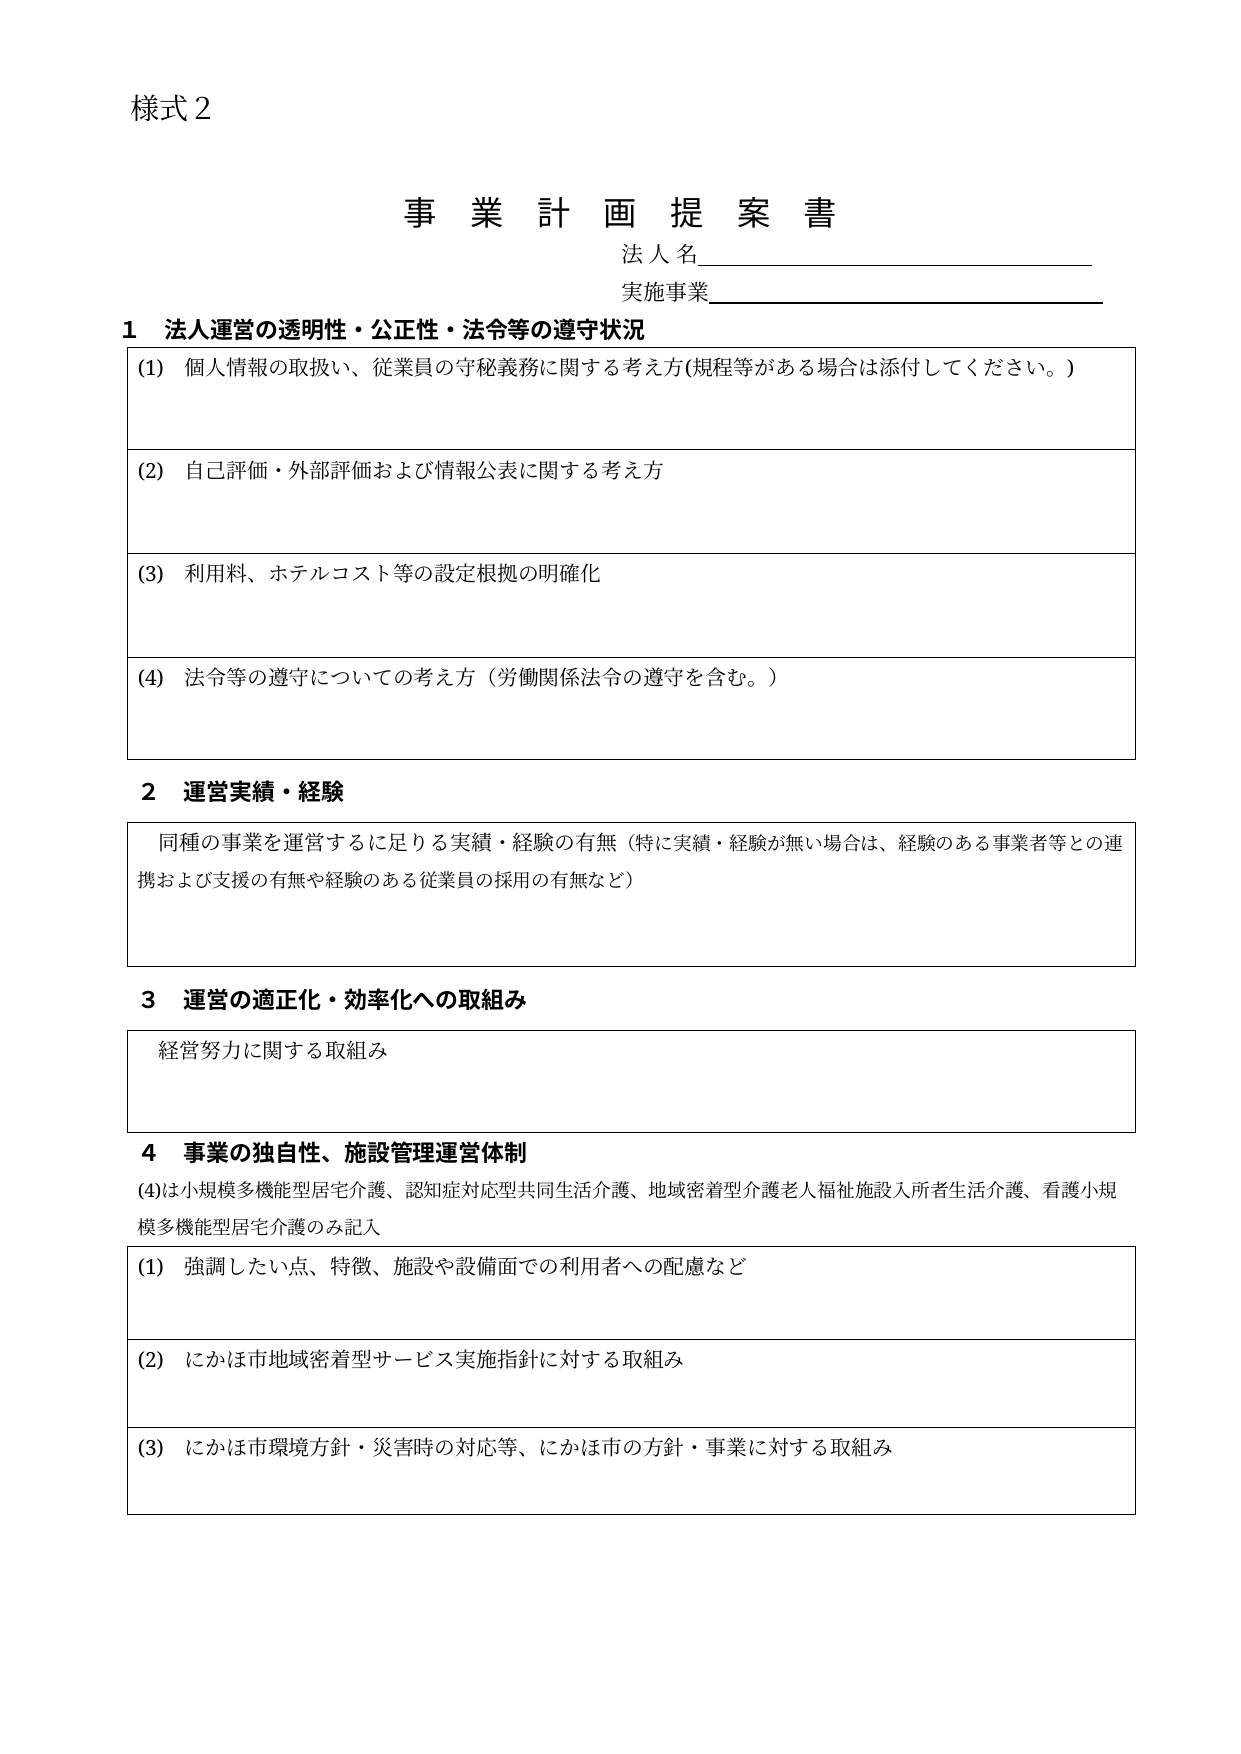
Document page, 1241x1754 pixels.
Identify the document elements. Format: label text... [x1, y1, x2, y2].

table_cell 経営努力に関する取組み [128, 1031, 1135, 1132]
table_cell (1) 強調したい点、特徴、施設や設備面での利用者への配慮など [128, 1247, 1135, 1339]
table_cell (2) 自己評価・外部評価および情報公表に関する考え方 [128, 450, 1135, 553]
table_cell (4) 法令等の遵守についての考え方（労働関係法令の遵守を含む。） [128, 658, 1135, 759]
table_cell (3) にかほ市環境方針・災害時の対応等、にかほ市の方針・事業に対する取組み [128, 1428, 1135, 1514]
table_cell ３ 運営の適正化・効率化への取組み [128, 967, 1135, 1030]
table_cell ４ 事業の独自性、施設管理運営体制 (4)は小規模多機能型居宅介護、認知症対応型共同生活介護、地域密着型介護老人福祉施設入所者生活介護、看護小規模多機能型居宅介護のみ記入 [128, 1133, 1135, 1246]
table_cell 同種の事業を運営するに足りる実績・経験の有無（特に実績・経験が無い場合は、経験のある事業者等との連携および支援の有無や経験のある従業員の採用の有無など） [128, 823, 1135, 966]
text 法人名 [118, 235, 1122, 272]
table_cell (2) にかほ市地域密着型サービス実施指針に対する取組み [128, 1340, 1135, 1427]
text １ 法人運営の透明性・公正性・法令等の遵守状況 [118, 310, 1122, 347]
text 実施事業 [118, 272, 1122, 310]
table_header (1) 個人情報の取扱い、従業員の守秘義務に関する考え方(規程等がある場合は添付してください。) [128, 348, 1135, 449]
table_cell ２ 運営実績・経験 [128, 760, 1135, 822]
table_cell (3) 利用料、ホテルコスト等の設定根拠の明確化 [128, 554, 1135, 657]
text 事 業 計 画 提 案 書 [118, 186, 1122, 235]
